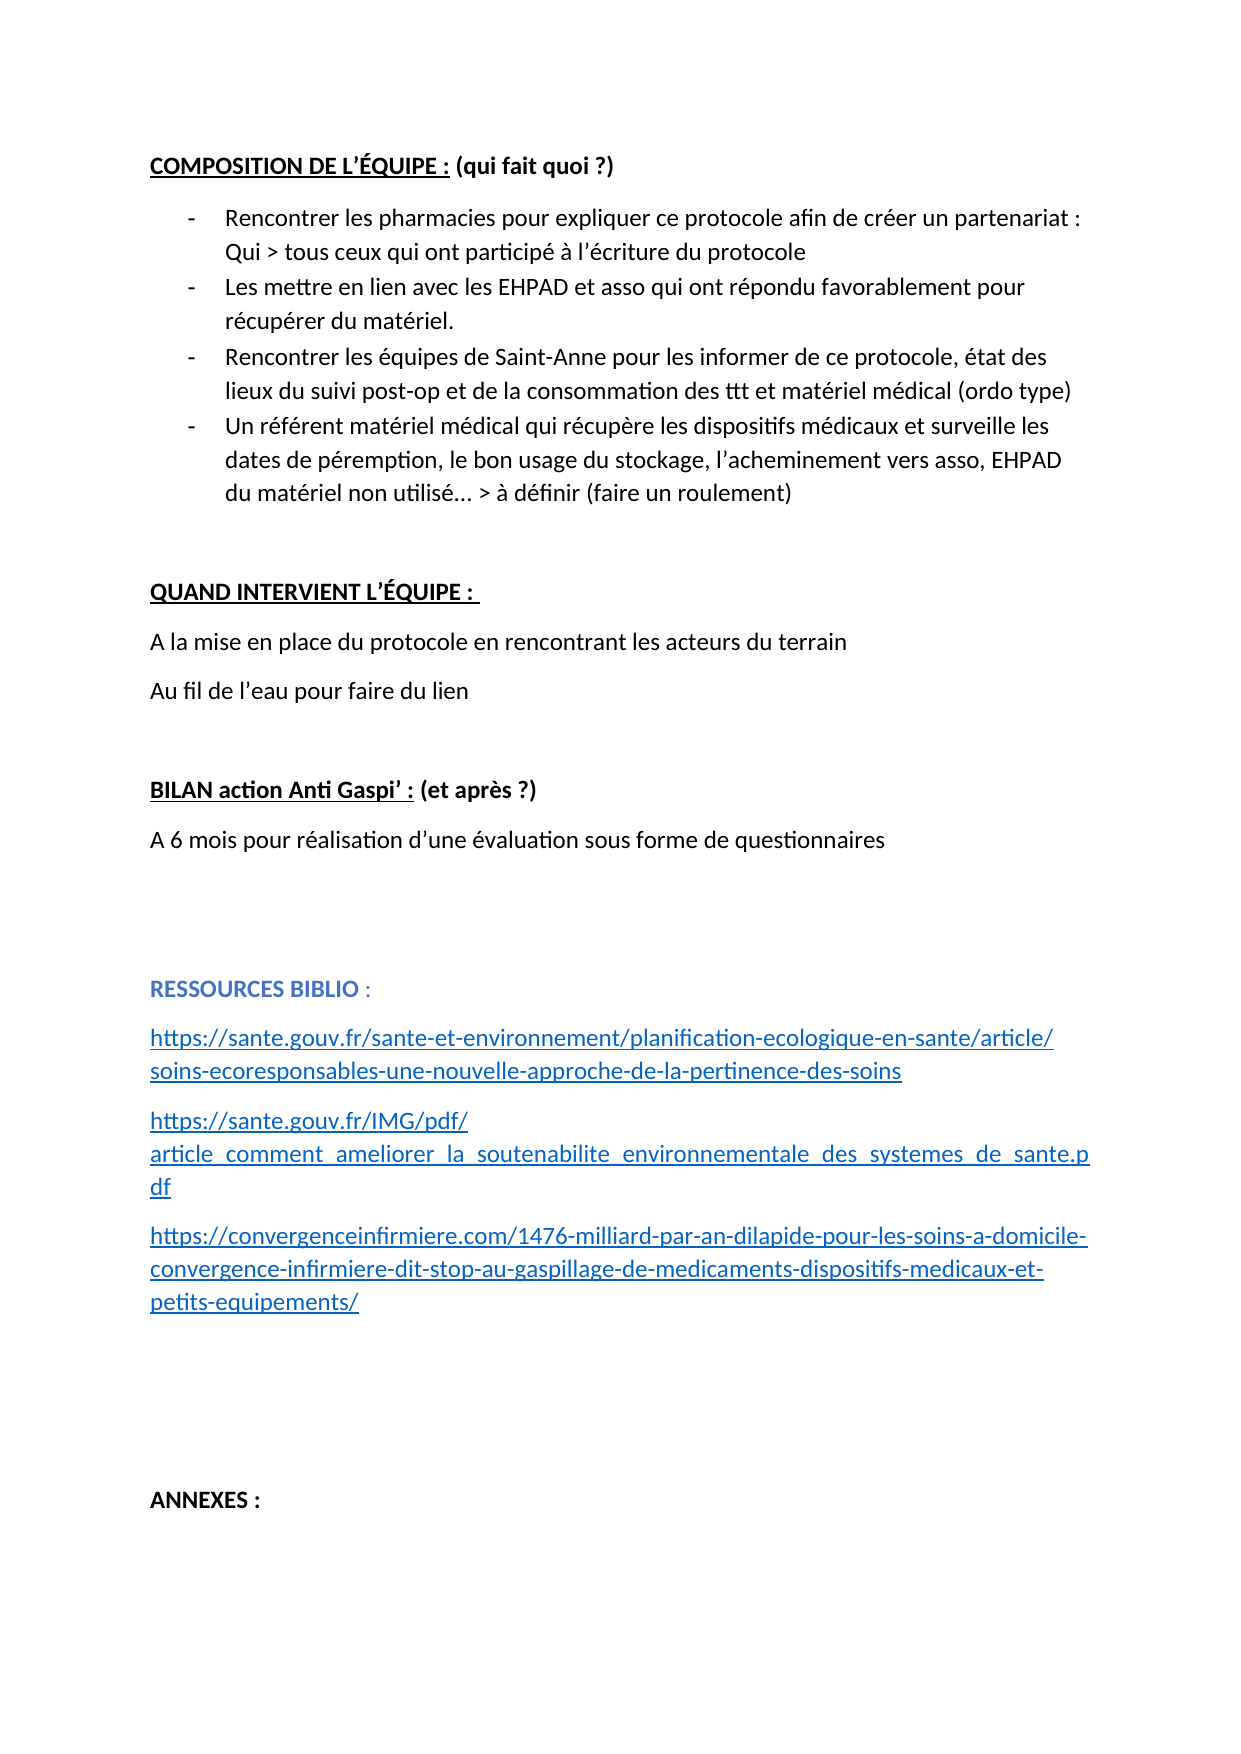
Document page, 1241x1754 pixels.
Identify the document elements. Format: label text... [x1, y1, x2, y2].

text QUAND INTERVIENT L’ÉQUIPE : [150, 576, 1090, 607]
text BILAN action Anti Gaspi’ : (et après ?) [150, 774, 1090, 805]
text Au fil de l’eau pour faire du lien [150, 675, 1090, 706]
text A la mise en place du protocole en rencontrant les acteurs du terrain [150, 626, 1090, 656]
list Rencontrer les pharmacies pour expliquer ce protocole afin de créer un partenariat : Qui > tous ceux qui ont participé à l’écriture du protocole [187, 199, 1090, 267]
list Un référent matériel médical qui récupère les dispositifs médicaux et surveille les dates de péremption, le bon usage du stockage, l’acheminement vers asso, EHPAD du matériel non utilisé... > à définir (faire un roulement) [187, 408, 1090, 508]
text A 6 mois pour réalisation d’une évaluation sous forme de questionnaires [150, 824, 1090, 855]
text https://sante.gouv.fr/IMG/pdf/article_comment_ameliorer_la_soutenabilite_environnementale_des_systemes_de_sante.pdf [150, 1166, 1090, 1201]
list Les mettre en lien avec les EHPAD et asso qui ont répondu favorablement pour récupérer du matériel. [187, 269, 1090, 336]
text https://convergenceinfirmiere.com/1476-milliard-par-an-dilapide-pour-les-soins-a-domicile-convergence-infirmiere-dit-stop-au-gaspillage-de-medicaments-dispositifs-medicaux-et-petits-equipements/ [150, 1220, 1090, 1317]
list Rencontrer les équipes de Saint-Anne pour les informer de ce protocole, état des lieux du suivi post-op et de la consommation des ttt et matériel médical (ordo type) [187, 338, 1090, 405]
text https://sante.gouv.fr/sante-et-environnement/planification-ecologique-en-sante/article/soins-ecoresponsables-une-nouvelle-approche-de-la-pertinence-des-soins [150, 1022, 1090, 1086]
text RESSOURCES BIBLIO : [150, 973, 1090, 1003]
text COMPOSITION DE L’ÉQUIPE : (qui fait quoi ?) [150, 150, 1090, 181]
text ANNEXES : [150, 1484, 1090, 1515]
text https://sante.gouv.fr/IMG/pdf/article_comment_ameliorer_la_soutenabilite_environnementale_des_systemes_de_sante.pdf [150, 1105, 1090, 1164]
